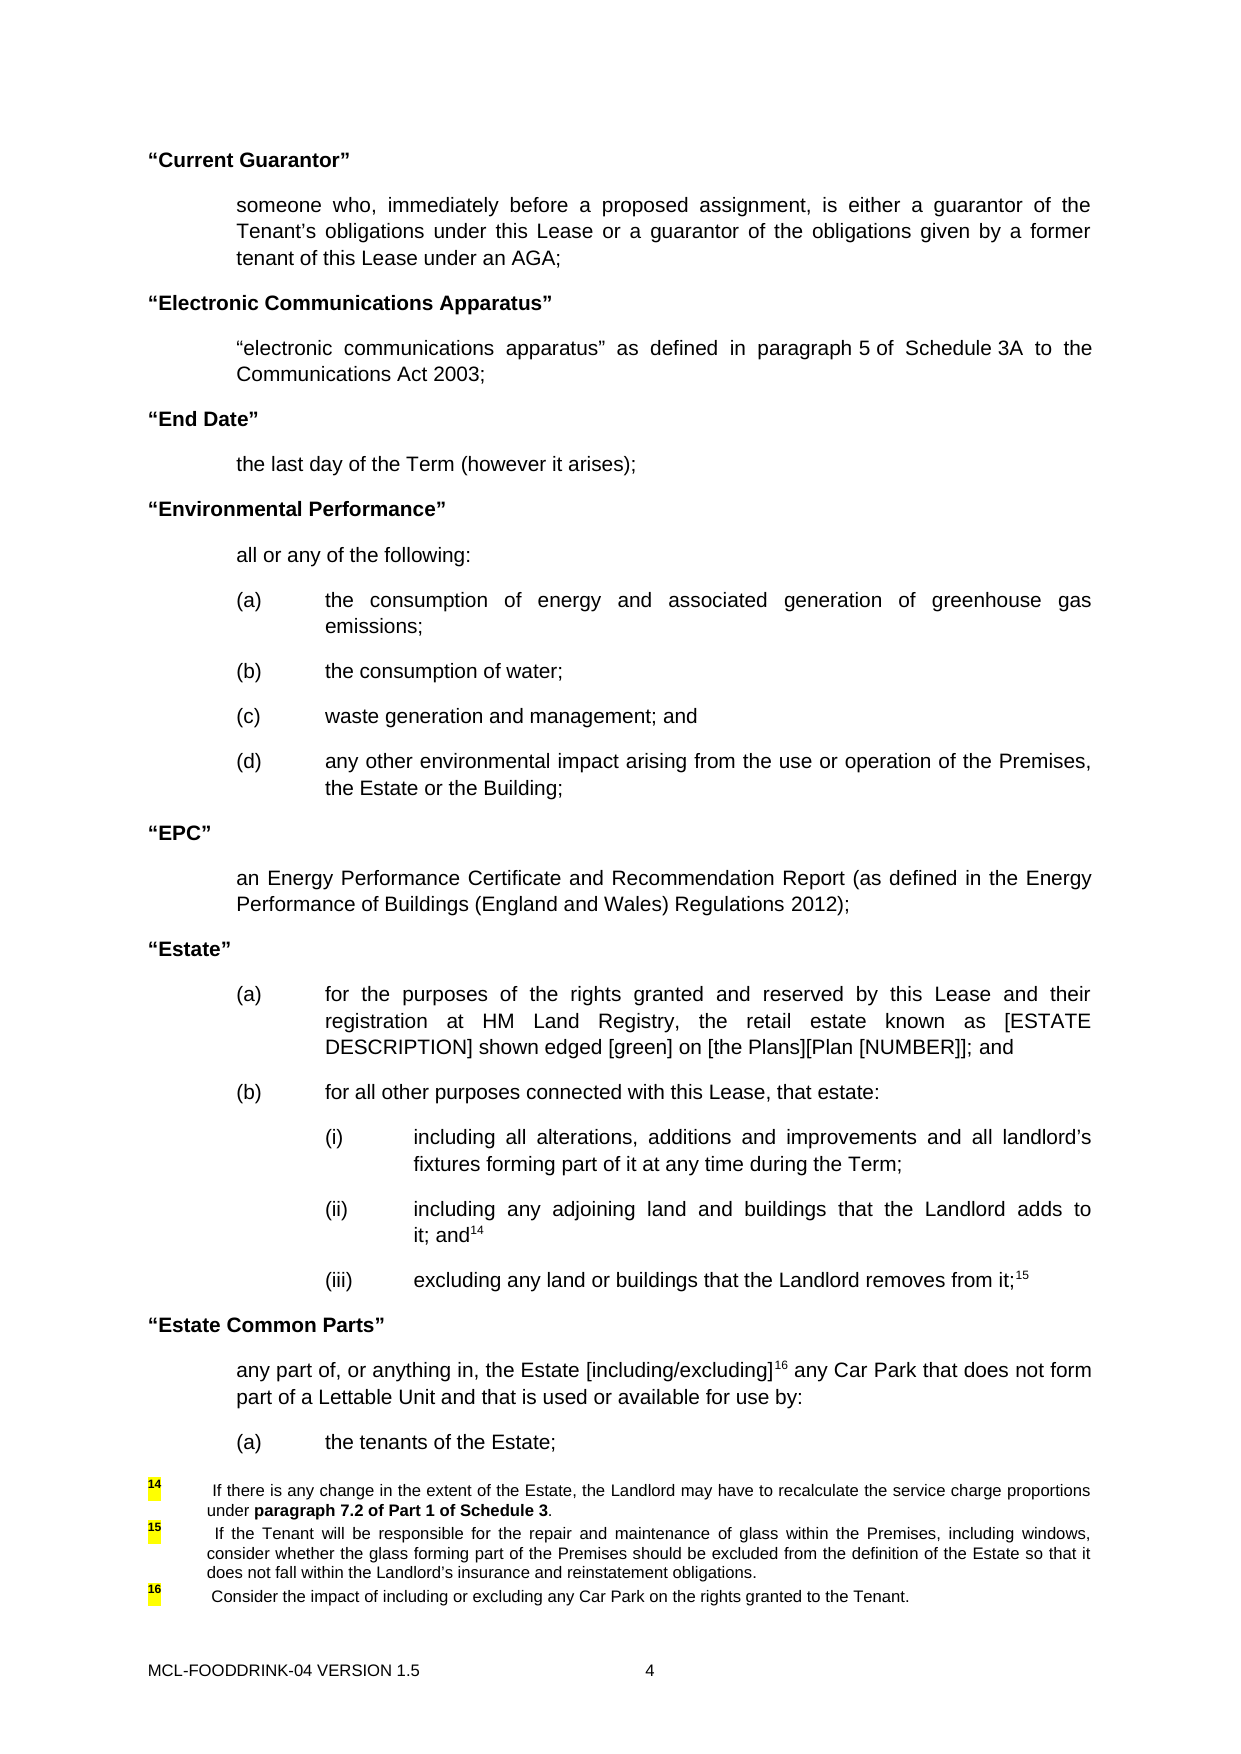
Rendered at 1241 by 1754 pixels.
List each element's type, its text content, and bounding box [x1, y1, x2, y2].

text “EPC” [148, 821, 1093, 844]
text “Current Guarantor” [148, 148, 1093, 172]
text “Estate Common Parts” [148, 1313, 1093, 1337]
text excluding any land or buildings that the Landlord removes from it; [325, 1268, 1093, 1292]
text waste generation and management; and [236, 704, 1093, 728]
list the tenants of the Estate; [236, 1430, 1093, 1454]
text the last day of the Term (however it arises); [236, 452, 1093, 476]
text for all other purposes connected with this Lease, that estate: [236, 1080, 1093, 1104]
list for the purposes of the rights granted and reserved by this Lease and their registration at HM Land Registry, the retail estate known as [ESTATE DESCRIPTION] shown edged [green] on [the Plans][Plan [NUMBER]]; and [236, 982, 1093, 1059]
text “Estate” [148, 937, 1093, 961]
text including all alterations, additions and improvements and all landlord’s fixtures forming part of it at any time during the Term; [325, 1125, 1093, 1176]
text someone who, immediately before a proposed assignment, is either a guarantor of the Tenant’s obligations under this Lease or a guarantor of the obligations given by a former tenant of this Lease under an AGA; [236, 193, 1093, 269]
text “Environmental Performance” [148, 497, 1093, 521]
text including any adjoining land and buildings that the Landlord adds to it; and [325, 1197, 1093, 1247]
text “electronic communications apparatus” as defined in paragraph 5 of Schedule 3A to the Communications Act 2003; [236, 336, 1093, 386]
list the consumption of energy and associated generation of greenhouse gas emissions; [236, 587, 1093, 638]
text any other environmental impact arising from the use or operation of the Premises, the Estate or the Building; [236, 749, 1093, 799]
text all or any of the following: [236, 542, 1093, 566]
text any part of, or anything in, the Estate [including/excluding] any Car Park that does not form part of a Lettable Unit and that is used or available for use by: [236, 1358, 1093, 1409]
text the consumption of water; [236, 659, 1093, 683]
text “End Date” [148, 407, 1093, 431]
text “Electronic Communications Apparatus” [148, 291, 1093, 314]
text an Energy Performance Certificate and Recommendation Report (as defined in the Energy Performance of Buildings (England and Wales) Regulations 2012); [236, 866, 1093, 916]
